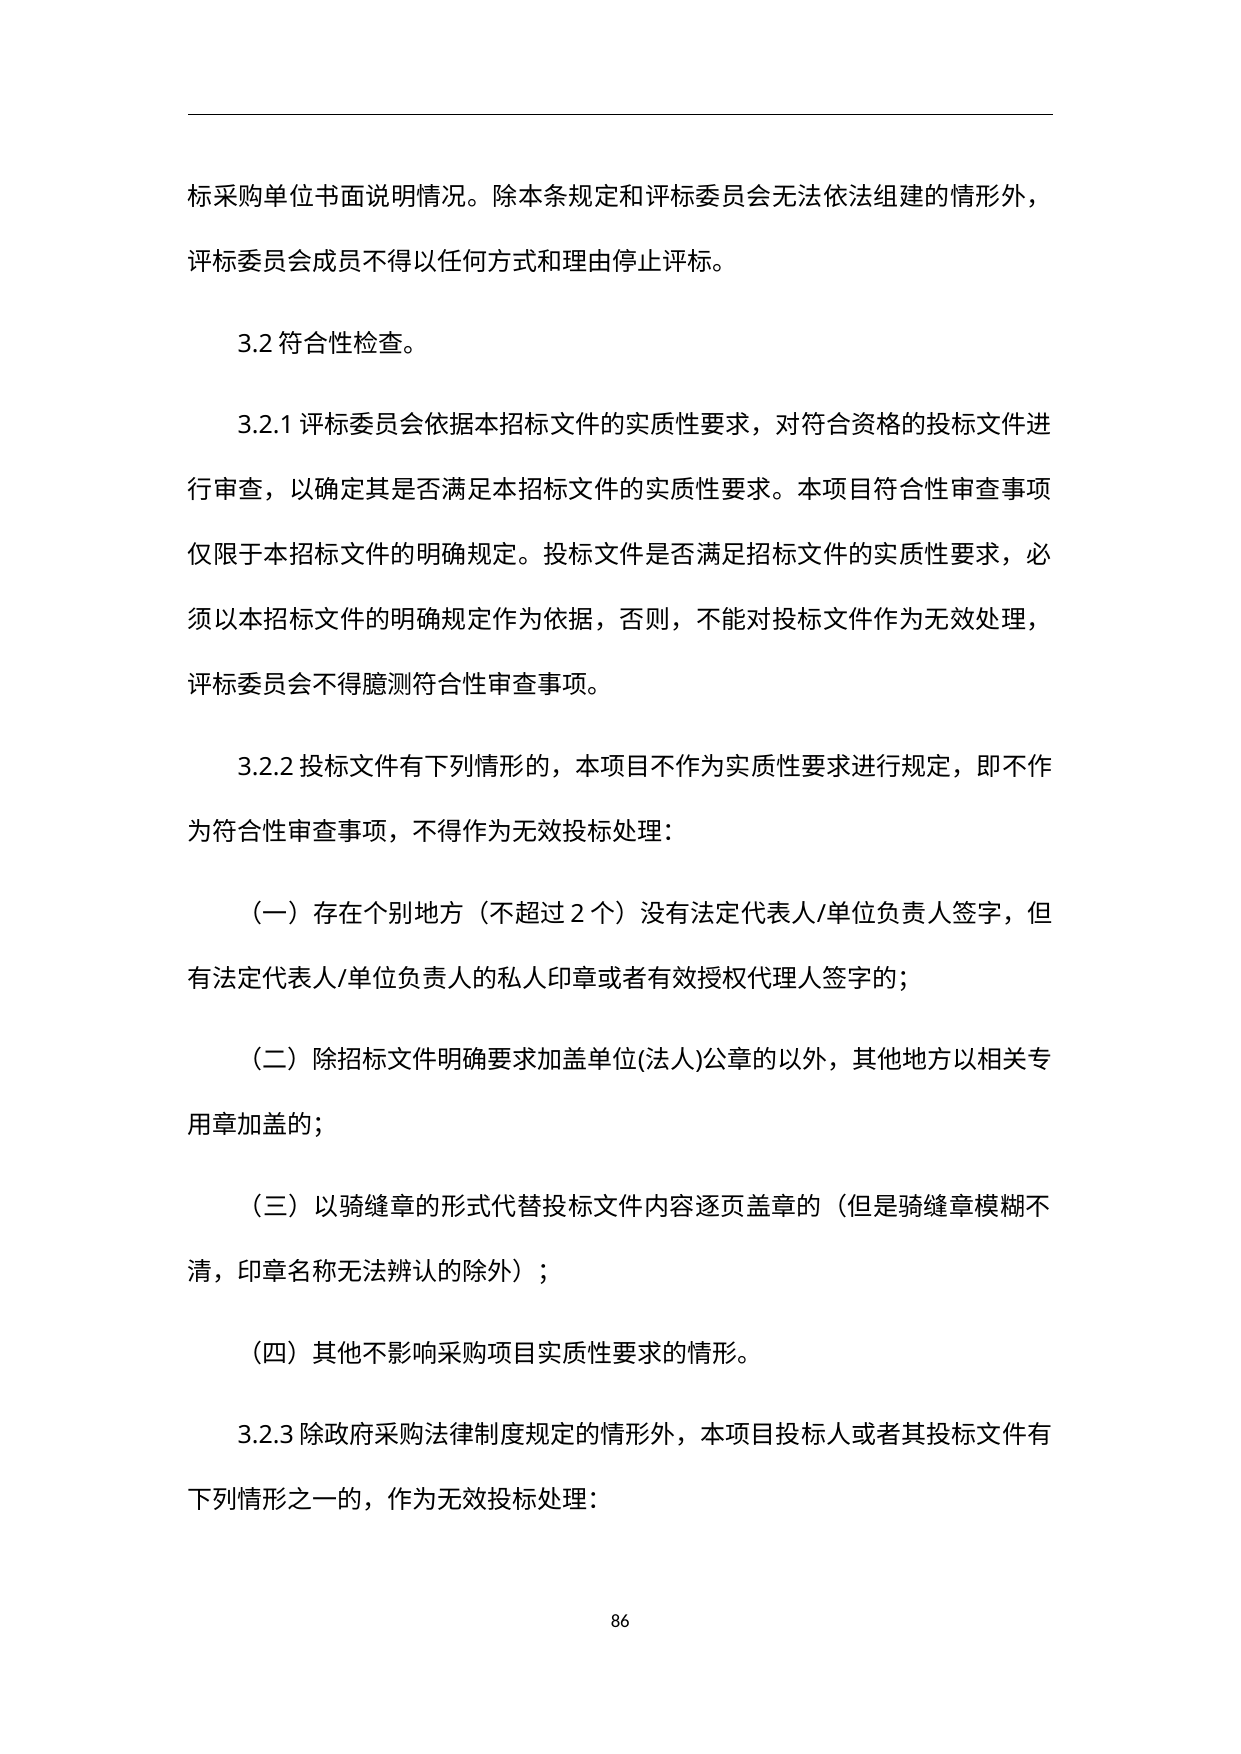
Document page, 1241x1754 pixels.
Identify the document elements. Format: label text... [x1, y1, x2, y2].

text （一）存在个别地方（不超过2个）没有法定代表人/单位负责人签字，但有法定代表人/单位负责人的私人印章或者有效授权代理人签字的； [187, 879, 1053, 1009]
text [187, 162, 1053, 292]
text （三）以骑缝章的形式代替投标文件内容逐页盖章的（但是骑缝章模糊不清，印章名称无法辨认的除外）； [187, 1172, 1053, 1302]
text （二）除招标文件明确要求加盖单位(法人)公章的以外，其他地方以相关专用章加盖的； [187, 1025, 1053, 1155]
text 3.2.2投标文件有下列情形的，本项目不作为实质性要求进行规定，即不作为符合性审查事项，不得作为无效投标处理： [187, 732, 1053, 862]
text 3.2.3除政府采购法律制度规定的情形外，本项目投标人或者其投标文件有下列情形之一的，作为无效投标处理： [187, 1400, 1053, 1530]
text 3.2.1评标委员会依据本招标文件的实质性要求，对符合资格的投标文件进行审查，以确定其是否满足本招标文件的实质性要求。本项目符合性审查事项仅限于本招标文件的明确规定。投标文件是否满足招标文件的实质性要求，必须以本招标文件的明确规定作为依据，否则，不能对投标文件作为无效处理，评标委员会不得臆测符合性审查事项。 [187, 390, 1053, 715]
text 3.2符合性检查。 [187, 309, 1053, 374]
text （四）其他不影响采购项目实质性要求的情形。 [187, 1319, 1053, 1384]
